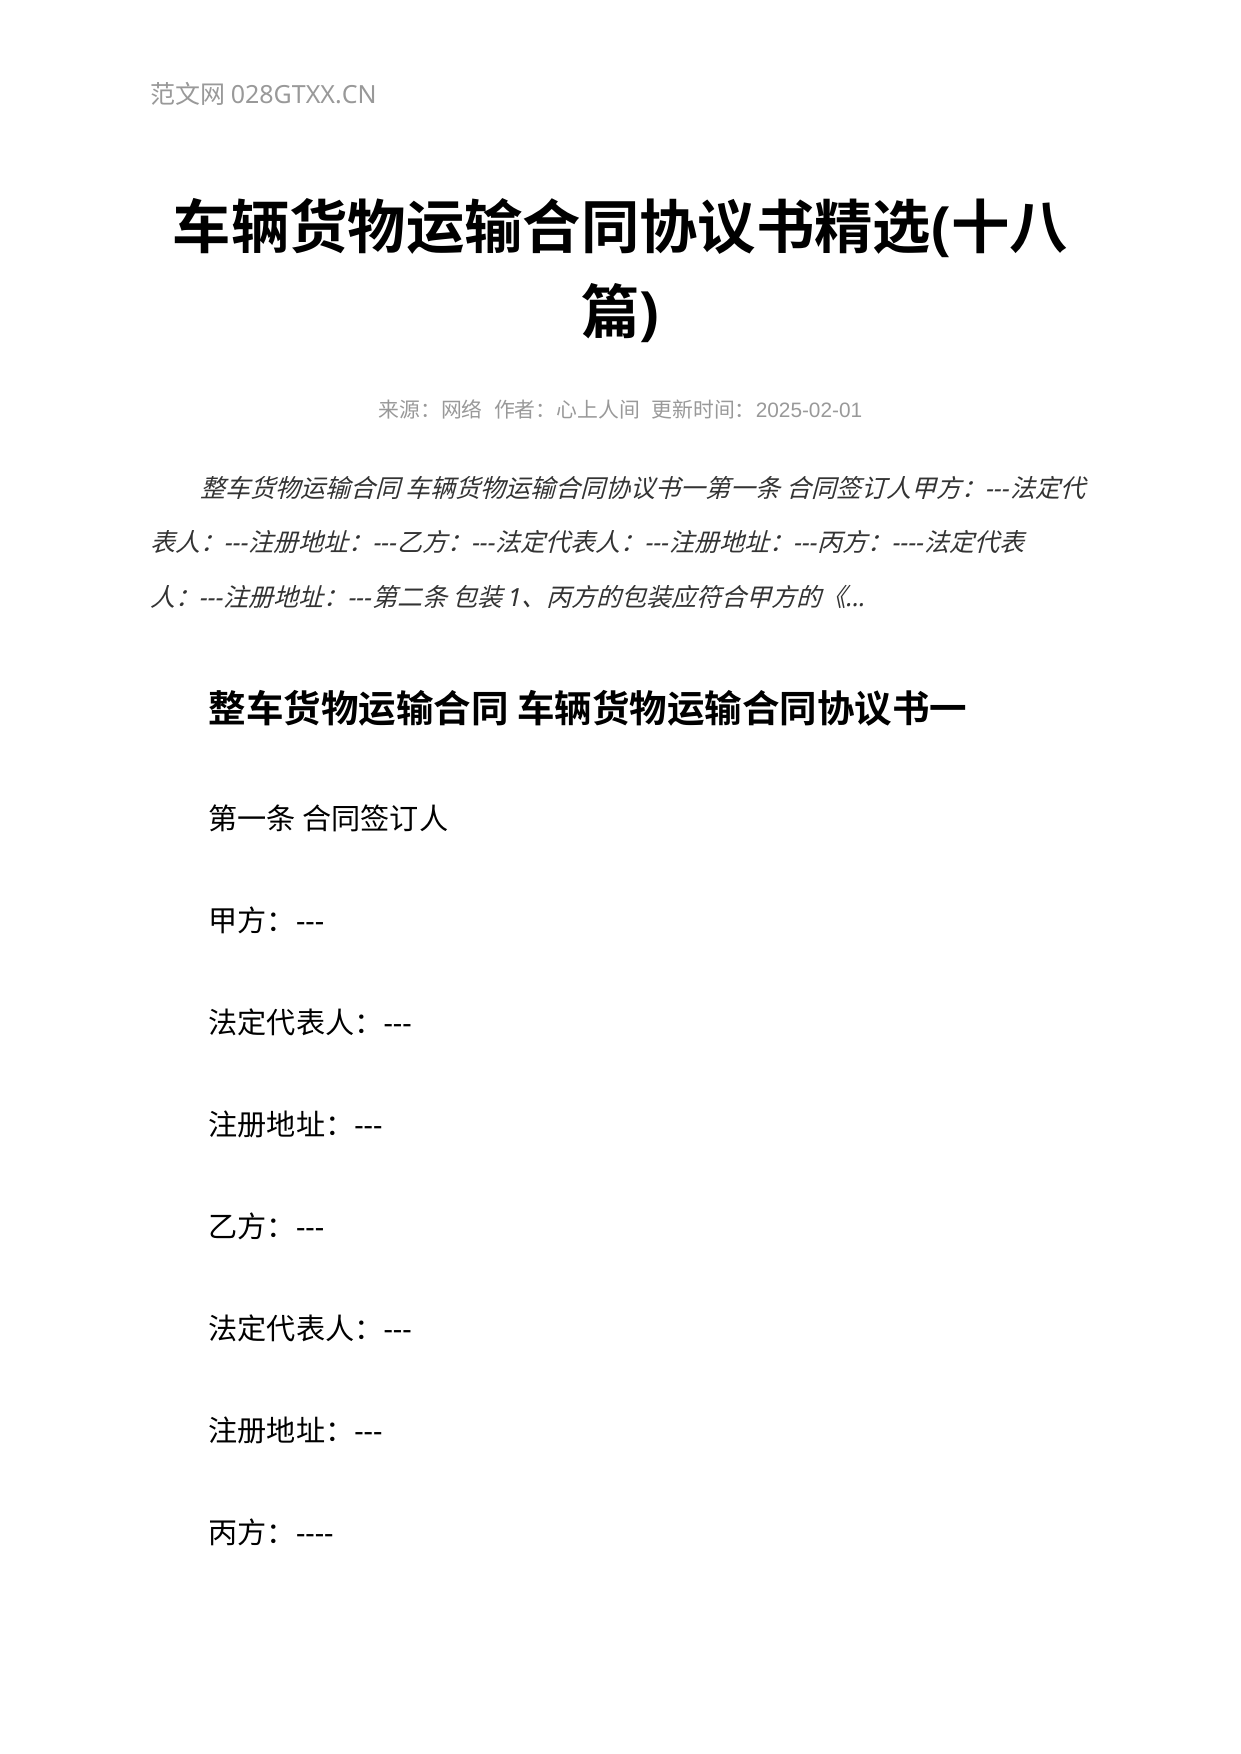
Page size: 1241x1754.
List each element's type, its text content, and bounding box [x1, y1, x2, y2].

text 乙方：--- [150, 1204, 1090, 1246]
text 来源：网络 作者：心上人间 更新时间：2025-02-01 [150, 398, 1090, 422]
subtitle 车辆货物运输合同协议书精选(十八篇) [150, 181, 1090, 351]
text 整车货物运输合同 车辆货物运输合同协议书一第一条 合同签订人甲方：---法定代表人：---注册地址：---乙方：---法定代表人：---注册地址：---丙方：----法定代表人：---注册地址：---第二条 包装1、丙方的包装应符合甲方的《... [150, 468, 1090, 613]
text 法定代表人：--- [150, 1306, 1090, 1348]
text 法定代表人：--- [150, 1000, 1090, 1042]
text 丙方：---- [150, 1509, 1090, 1552]
text 注册地址：--- [150, 1408, 1090, 1450]
text 甲方：--- [150, 898, 1090, 940]
text 第一条 合同签订人 [150, 796, 1090, 838]
text 整车货物运输合同 车辆货物运输合同协议书一 [150, 678, 1090, 733]
text 注册地址：--- [150, 1102, 1090, 1144]
